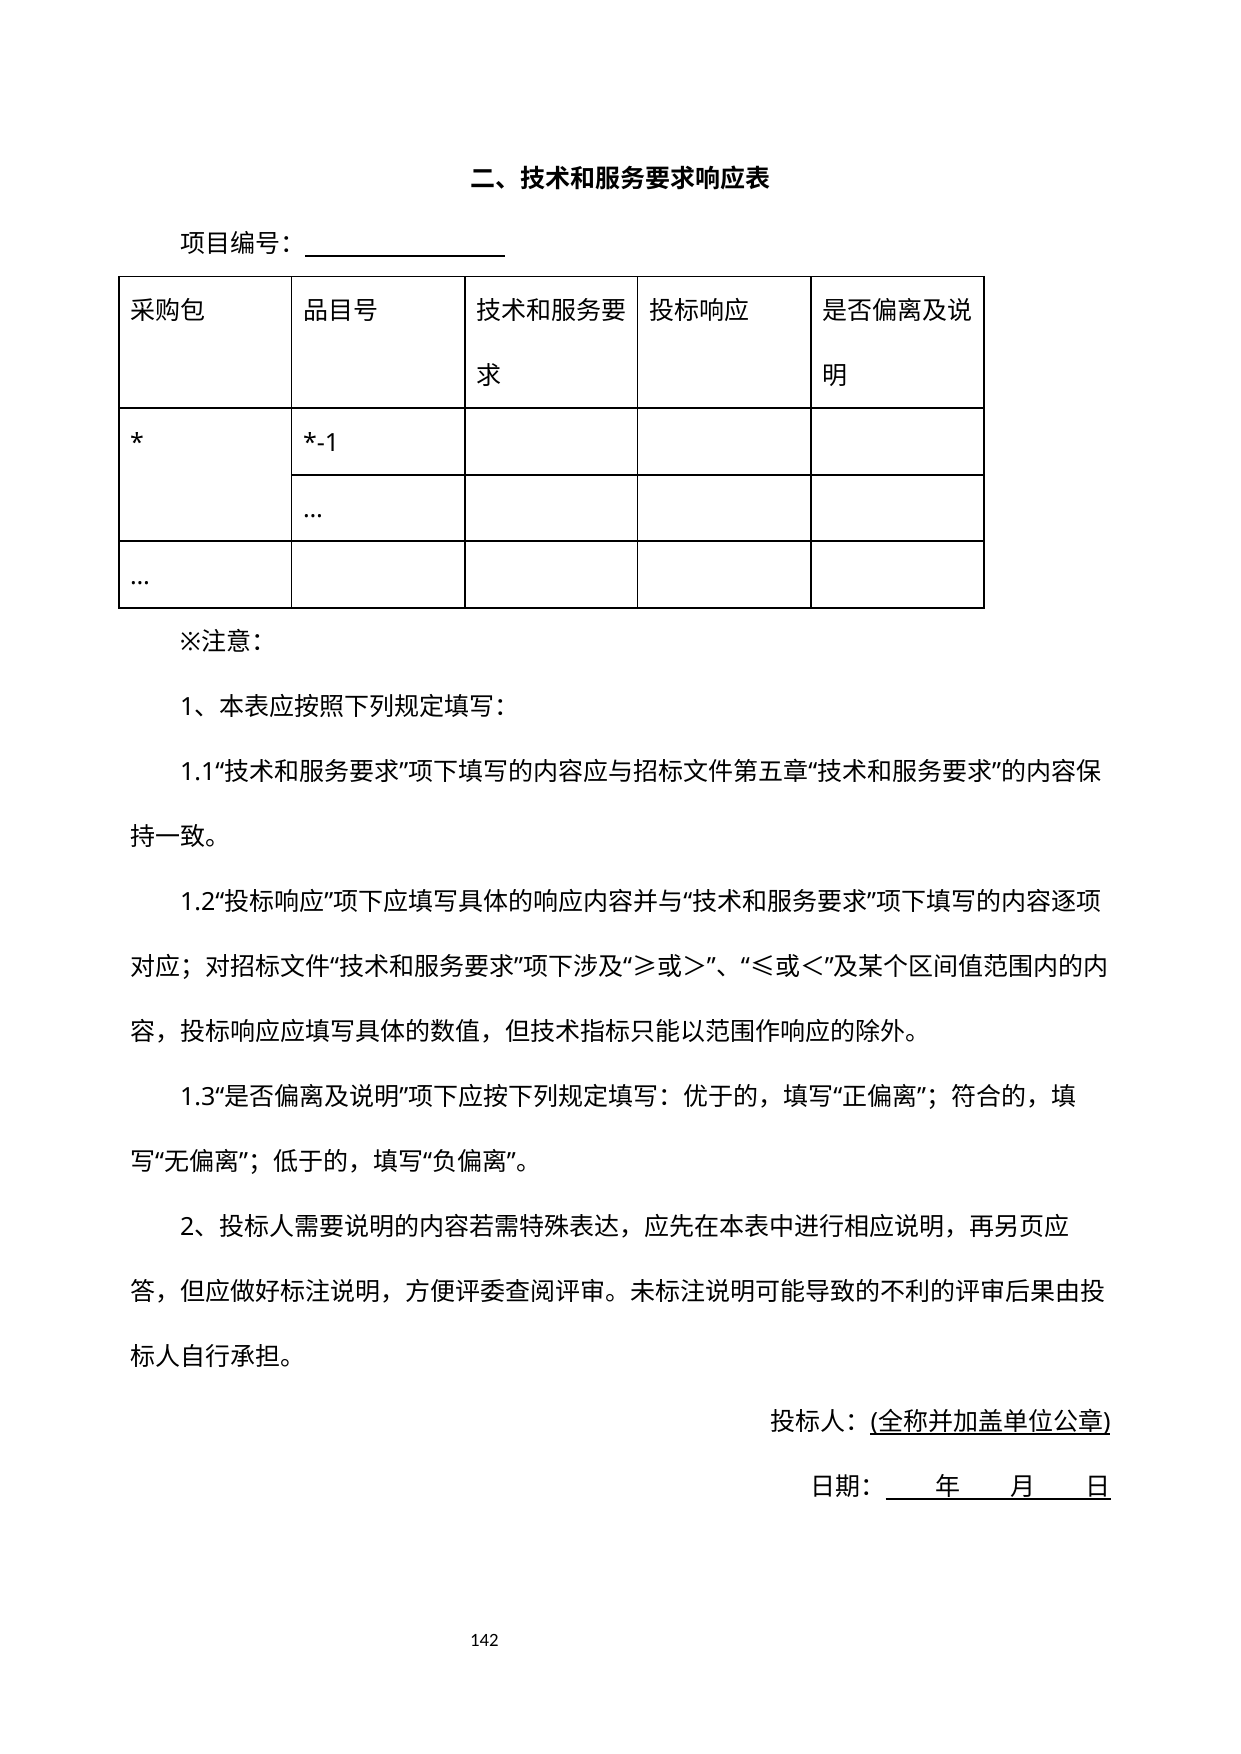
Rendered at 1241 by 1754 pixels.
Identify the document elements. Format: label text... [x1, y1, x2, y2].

text 1.1“技术和服务要求”项下填写的内容应与招标文件第五章“技术和服务要求”的内容保持一致。 [130, 738, 1110, 868]
text ※注意： [130, 608, 1110, 673]
table_cell [638, 542, 810, 607]
table_cell … [292, 476, 464, 540]
table_header 品目号 [292, 277, 464, 407]
table_cell [812, 476, 983, 540]
table_header 采购包 [120, 277, 291, 407]
text 2、投标人需要说明的内容若需特殊表达，应先在本表中进行相应说明，再另页应答，但应做好标注说明，方便评委查阅评审。未标注说明可能导致的不利的评审后果由投标人自行承担。 [130, 1193, 1110, 1388]
table_cell * [120, 409, 291, 540]
table_cell … [120, 542, 291, 607]
table_header 投标响应 [638, 277, 810, 407]
text 1.3“是否偏离及说明”项下应按下列规定填写：优于的，填写“正偏离”；符合的，填写“无偏离”；低于的，填写“负偏离”。 [130, 1063, 1110, 1193]
text 日期： 年 月 日 [130, 1453, 1110, 1518]
table_cell [812, 542, 983, 607]
table_cell *-1 [292, 409, 464, 474]
table_cell [466, 476, 637, 540]
table_header 是否偏离及说明 [812, 277, 983, 407]
table_cell [638, 409, 810, 474]
table_cell [466, 409, 637, 474]
text 二、技术和服务要求响应表 [130, 146, 1110, 211]
table_header 技术和服务要求 [466, 277, 637, 407]
table_cell [466, 542, 637, 607]
text 项目编号： [130, 211, 1110, 276]
text 1、本表应按照下列规定填写： [130, 673, 1110, 738]
text 1.2“投标响应”项下应填写具体的响应内容并与“技术和服务要求”项下填写的内容逐项对应；对招标文件“技术和服务要求”项下涉及“≥或＞”、“≤或＜”及某个区间值范围内的内容，投标响应应填写具体的数值，但技术指标只能以范围作响应的除外。 [130, 868, 1110, 1063]
table_cell [638, 476, 810, 540]
table_cell [292, 542, 464, 607]
table_cell [812, 409, 983, 474]
text 投标人：(全称并加盖单位公章) [130, 1388, 1110, 1453]
